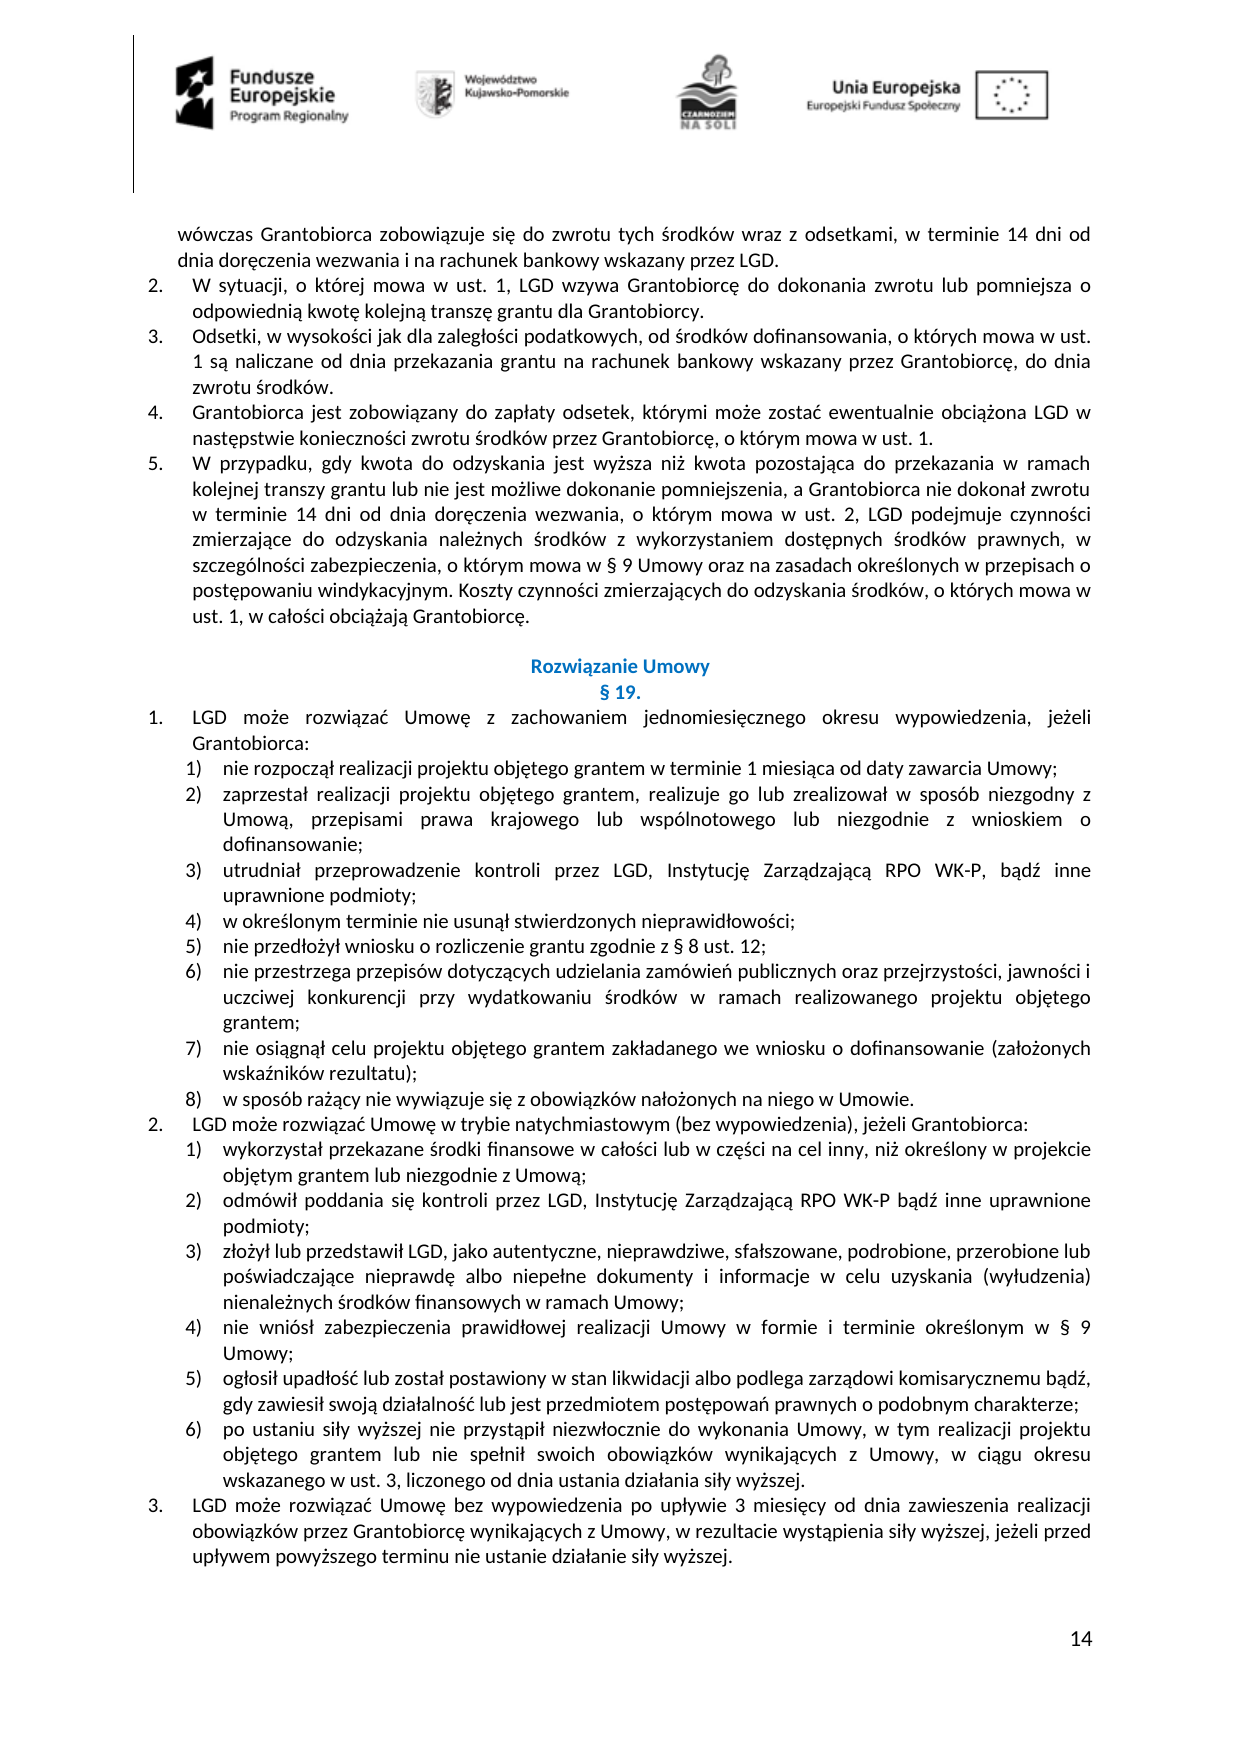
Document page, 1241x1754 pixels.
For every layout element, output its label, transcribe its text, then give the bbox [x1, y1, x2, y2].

text Rozwiązanie Umowy [148, 654, 1092, 679]
list nie wniósł zabezpieczenia prawidłowej realizacji Umowy w formie i terminie określonym w § 9 Umowy; [185, 1314, 1092, 1365]
list utrudniał przeprowadzenie kontroli przez LGD, Instytucję Zarządzającą RPO WK-P, bądź inne uprawnione podmioty; [185, 857, 1092, 908]
list zaprzestał realizacji projektu objętego grantem, realizuje go lub zrealizował w sposób niezgodny z Umową, przepisami prawa krajowego lub wspólnotowego lub niezgodnie z wnioskiem o dofinansowanie; [185, 781, 1092, 857]
picture [147, 35, 1093, 165]
list wykorzystał przekazane środki finansowe w całości lub w części na cel inny, niż określony w projekcie objętym grantem lub niezgodnie z Umową; [185, 1137, 1092, 1187]
list nie przestrzega przepisów dotyczących udzielania zamówień publicznych oraz przejrzystości, jawności i uczciwej konkurencji przy wydatkowaniu środków w ramach realizowanego projektu objętego grantem; [185, 959, 1092, 1035]
list nie rozpoczął realizacji projektu objętego grantem w terminie 1 miesiąca od daty zawarcia Umowy; [185, 755, 1092, 781]
list w sposób rażący nie wywiązuje się z obowiązków nałożonych na niego w Umowie. [185, 1086, 1092, 1111]
list LGD może rozwiązać Umowę bez wypowiedzenia po upływie 3 miesięcy od dnia zawieszenia realizacji obowiązków przez Grantobiorcę wynikających z Umowy, w rezultacie wystąpienia siły wyższej, jeżeli przed upływem powyższego terminu nie ustanie działanie siły wyższej. [148, 1492, 1092, 1569]
text wówczas Grantobiorca zobowiązuje się do zwrotu tych środków wraz z odsetkami, w terminie 14 dni od dnia doręczenia wezwania i na rachunek bankowy wskazany przez LGD. [177, 222, 1092, 272]
list W sytuacji, o której mowa w ust. 1, LGD wzywa Grantobiorcę do dokonania zwrotu lub pomniejsza o odpowiednią kwotę kolejną transzę grantu dla Grantobiorcy. [148, 272, 1092, 323]
list LGD może rozwiązać Umowę z zachowaniem jednomiesięcznego okresu wypowiedzenia, jeżeli Grantobiorca: [148, 704, 1092, 755]
list nie osiągnął celu projektu objętego grantem zakładanego we wniosku o dofinansowanie (założonych wskaźników rezultatu); [185, 1035, 1092, 1086]
list odmówił poddania się kontroli przez LGD, Instytucję Zarządzającą RPO WK-P bądź inne uprawnione podmioty; [185, 1187, 1092, 1238]
list Grantobiorca jest zobowiązany do zapłaty odsetek, którymi może zostać ewentualnie obciążona LGD w następstwie konieczności zwrotu środków przez Grantobiorcę, o którym mowa w ust. 1. [148, 399, 1092, 450]
list Odsetki, w wysokości jak dla zaległości podatkowych, od środków dofinansowania, o których mowa w ust. 1 są naliczane od dnia przekazania grantu na rachunek bankowy wskazany przez Grantobiorcę, do dnia zwrotu środków. [148, 323, 1092, 399]
list W przypadku, gdy kwota do odzyskania jest wyższa niż kwota pozostająca do przekazania w ramach kolejnej transzy grantu lub nie jest możliwe dokonanie pomniejszenia, a Grantobiorca nie dokonał zwrotu w terminie 14 dni od dnia doręczenia wezwania, o którym mowa w ust. 2, LGD podejmuje czynności zmierzające do odzyskania należnych środków z wykorzystaniem dostępnych środków prawnych, w szczególności zabezpieczenia, o którym mowa w § 9 Umowy oraz na zasadach określonych w przepisach o postępowaniu windykacyjnym. Koszty czynności zmierzających do odzyskania środków, o których mowa w ust. 1, w całości obciążają Grantobiorcę. [148, 450, 1092, 628]
list złożył lub przedstawił LGD, jako autentyczne, nieprawdziwe, sfałszowane, podrobione, przerobione lub poświadczające nieprawdę albo niepełne dokumenty i informacje w celu uzyskania (wyłudzenia) nienależnych środków finansowych w ramach Umowy; [185, 1238, 1092, 1314]
list nie przedłożył wniosku o rozliczenie grantu zgodnie z § 8 ust. 12; [185, 933, 1092, 959]
list ogłosił upadłość lub został postawiony w stan likwidacji albo podlega zarządowi komisarycznemu bądź, gdy zawiesił swoją działalność lub jest przedmiotem postępowań prawnych o podobnym charakterze; [185, 1365, 1092, 1416]
list LGD może rozwiązać Umowę w trybie natychmiastowym (bez wypowiedzenia), jeżeli Grantobiorca: [148, 1111, 1092, 1137]
list w określonym terminie nie usunął stwierdzonych nieprawidłowości; [185, 908, 1092, 933]
list po ustaniu siły wyższej nie przystąpił niezwłocznie do wykonania Umowy, w tym realizacji projektu objętego grantem lub nie spełnił swoich obowiązków wynikających z Umowy, w ciągu okresu wskazanego w ust. 3, liczonego od dnia ustania działania siły wyższej. [185, 1416, 1092, 1492]
text § 19. [148, 679, 1092, 704]
